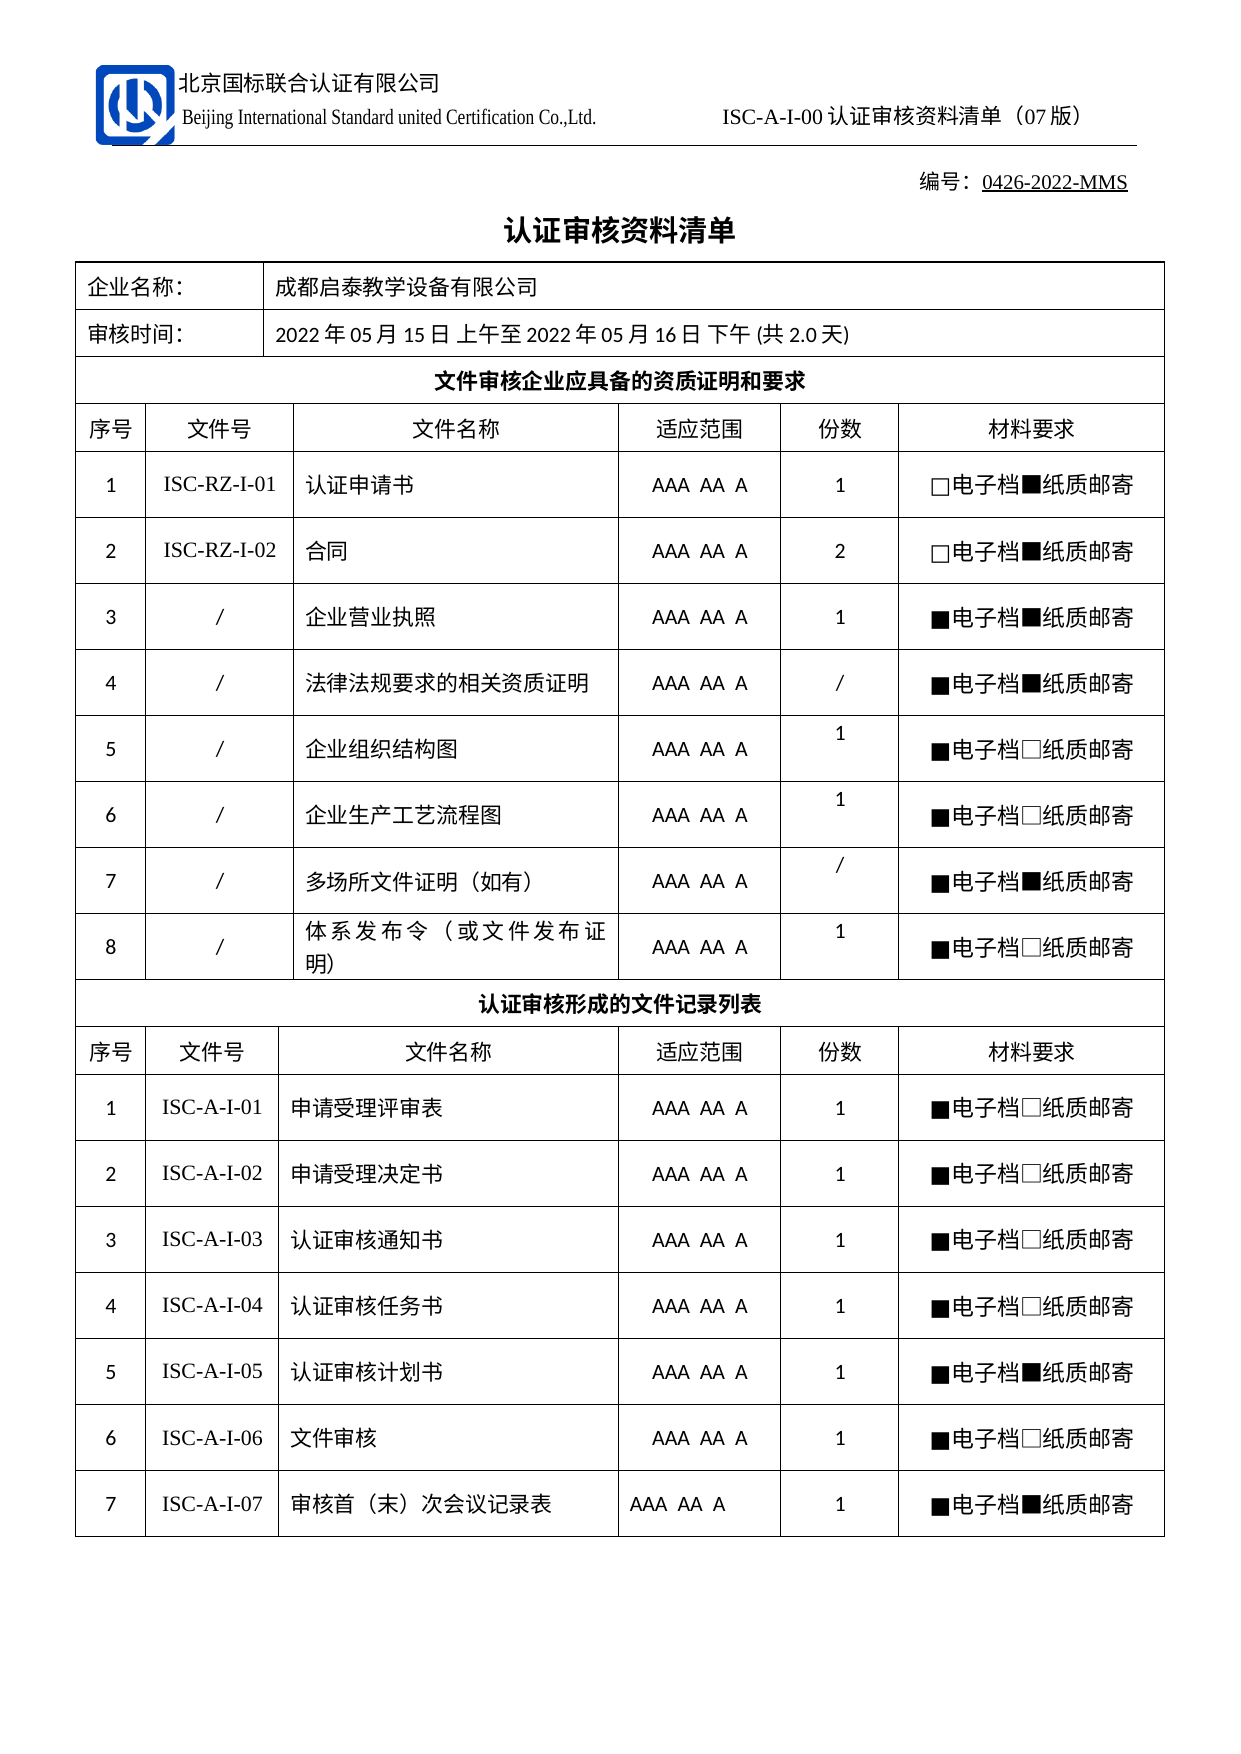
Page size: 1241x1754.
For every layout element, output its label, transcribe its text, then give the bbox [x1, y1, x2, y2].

table_cell 文件号 [146, 1027, 278, 1073]
table_cell ■电子档□纸质邮寄 [899, 1141, 1164, 1206]
table_cell 1 [781, 914, 898, 979]
table_cell 1 [781, 782, 898, 847]
table_cell AAA AA A [619, 1405, 780, 1470]
table_cell 6 [76, 782, 145, 847]
table_cell 1 [781, 1141, 898, 1206]
table_cell 3 [76, 584, 145, 649]
table_cell 1 [76, 1075, 145, 1139]
table_cell 文件审核 [279, 1405, 618, 1470]
table_cell 2022年05月15日 上午至2022年05月16日 下午 (共2.0天) [264, 310, 1164, 356]
table_cell 1 [781, 1075, 898, 1139]
table_cell 法律法规要求的相关资质证明 [294, 650, 618, 715]
table_cell / [146, 848, 293, 913]
table_cell 4 [76, 1273, 145, 1338]
table_cell 审核时间： [76, 310, 263, 356]
table_cell ISC-RZ-I-01 [146, 452, 293, 517]
table_cell 合同 [294, 518, 618, 583]
table_cell AAA AA A [619, 1075, 780, 1139]
table_cell ISC-A-I-06 [146, 1405, 278, 1470]
table_cell 企业营业执照 [294, 584, 618, 649]
table_cell AAA AA A [619, 848, 780, 913]
table_cell 体系发布令（或文件发布证明） [294, 914, 618, 979]
table_cell 序号 [76, 1027, 145, 1073]
table_cell 8 [76, 914, 145, 979]
table_cell 1 [781, 716, 898, 781]
table_cell 审核首（末）次会议记录表 [279, 1471, 618, 1536]
table_cell 1 [781, 1207, 898, 1272]
table_cell 序号 [76, 404, 145, 451]
table_cell AAA AA A [619, 914, 780, 979]
table_cell ■电子档■纸质邮寄 [899, 1471, 1164, 1536]
table_cell □电子档■纸质邮寄 [899, 518, 1164, 583]
table_cell 5 [76, 1339, 145, 1404]
table_cell ISC-A-I-01 [146, 1075, 278, 1139]
table_cell 文件号 [146, 404, 293, 451]
table_cell 材料要求 [899, 404, 1164, 451]
table_cell ISC-A-I-04 [146, 1273, 278, 1338]
table_cell 1 [781, 1471, 898, 1536]
table_cell ISC-A-I-07 [146, 1471, 278, 1536]
table_cell 认证审核任务书 [279, 1273, 618, 1338]
table_cell □电子档■纸质邮寄 [899, 452, 1164, 517]
table_cell / [146, 914, 293, 979]
table_cell ■电子档□纸质邮寄 [899, 914, 1164, 979]
table_cell ■电子档□纸质邮寄 [899, 716, 1164, 781]
table_cell AAA AA A [619, 452, 780, 517]
table_cell AAA AA A [619, 650, 780, 715]
table_cell 4 [76, 650, 145, 715]
table_cell / [781, 650, 898, 715]
table_cell 企业组织结构图 [294, 716, 618, 781]
table_cell 文件审核企业应具备的资质证明和要求 [76, 357, 1164, 403]
table_cell 企业生产工艺流程图 [294, 782, 618, 847]
table_header 企业名称： [76, 263, 263, 309]
table_cell 申请受理决定书 [279, 1141, 618, 1206]
table_cell 2 [76, 1141, 145, 1206]
table_cell 份数 [781, 404, 898, 451]
table_cell 7 [76, 1471, 145, 1536]
table_cell 适应范围 [619, 1027, 780, 1073]
table_cell AAA AA A [619, 1207, 780, 1272]
table_cell 多场所文件证明（如有） [294, 848, 618, 913]
table_cell 材料要求 [899, 1027, 1164, 1073]
table_cell / [146, 782, 293, 847]
table_cell 7 [76, 848, 145, 913]
table_cell AAA AA A [619, 716, 780, 781]
table_cell / [146, 584, 293, 649]
table_cell 认证审核形成的文件记录列表 [76, 980, 1164, 1026]
table_cell AAA AA A [619, 1471, 780, 1536]
table_cell 1 [76, 452, 145, 517]
table_cell 3 [76, 1207, 145, 1272]
table_cell ■电子档■纸质邮寄 [899, 848, 1164, 913]
table_cell 1 [781, 584, 898, 649]
table_cell AAA AA A [619, 584, 780, 649]
table_cell 1 [781, 452, 898, 517]
table_cell ■电子档■纸质邮寄 [899, 584, 1164, 649]
table_cell ■电子档□纸质邮寄 [899, 782, 1164, 847]
table_cell ISC-A-I-05 [146, 1339, 278, 1404]
table_cell 认证审核计划书 [279, 1339, 618, 1404]
table_cell AAA AA A [619, 518, 780, 583]
table_cell / [146, 650, 293, 715]
table_cell 适应范围 [619, 404, 780, 451]
table_cell 文件名称 [294, 404, 618, 451]
table_cell AAA AA A [619, 782, 780, 847]
table_cell ISC-RZ-I-02 [146, 518, 293, 583]
table_cell ■电子档■纸质邮寄 [899, 650, 1164, 715]
table_cell 份数 [781, 1027, 898, 1073]
table_cell 1 [781, 1405, 898, 1470]
table_cell 文件名称 [279, 1027, 618, 1073]
table_cell 认证申请书 [294, 452, 618, 517]
table_cell AAA AA A [619, 1141, 780, 1206]
table_cell 2 [781, 518, 898, 583]
table_cell 6 [76, 1405, 145, 1470]
table_cell / [781, 848, 898, 913]
table_cell ■电子档■纸质邮寄 [899, 1339, 1164, 1404]
table_cell ISC-A-I-02 [146, 1141, 278, 1206]
table_cell 5 [76, 716, 145, 781]
table_cell / [146, 716, 293, 781]
table_cell 2 [76, 518, 145, 583]
table_header 成都启泰教学设备有限公司 [264, 263, 1164, 309]
table_cell AAA AA A [619, 1273, 780, 1338]
table_cell ■电子档□纸质邮寄 [899, 1405, 1164, 1470]
table_cell ■电子档□纸质邮寄 [899, 1207, 1164, 1272]
text 认证审核资料清单 [112, 196, 1128, 261]
table_cell ■电子档□纸质邮寄 [899, 1273, 1164, 1338]
table_cell AAA AA A [619, 1339, 780, 1404]
table_cell 认证审核通知书 [279, 1207, 618, 1272]
table_cell ISC-A-I-03 [146, 1207, 278, 1272]
table_cell 申请受理评审表 [279, 1075, 618, 1139]
table_cell 1 [781, 1273, 898, 1338]
picture [95, 65, 175, 145]
table_cell ■电子档□纸质邮寄 [899, 1075, 1164, 1139]
text 编号：0426-2022-MMS [112, 164, 1128, 196]
table_cell 1 [781, 1339, 898, 1404]
